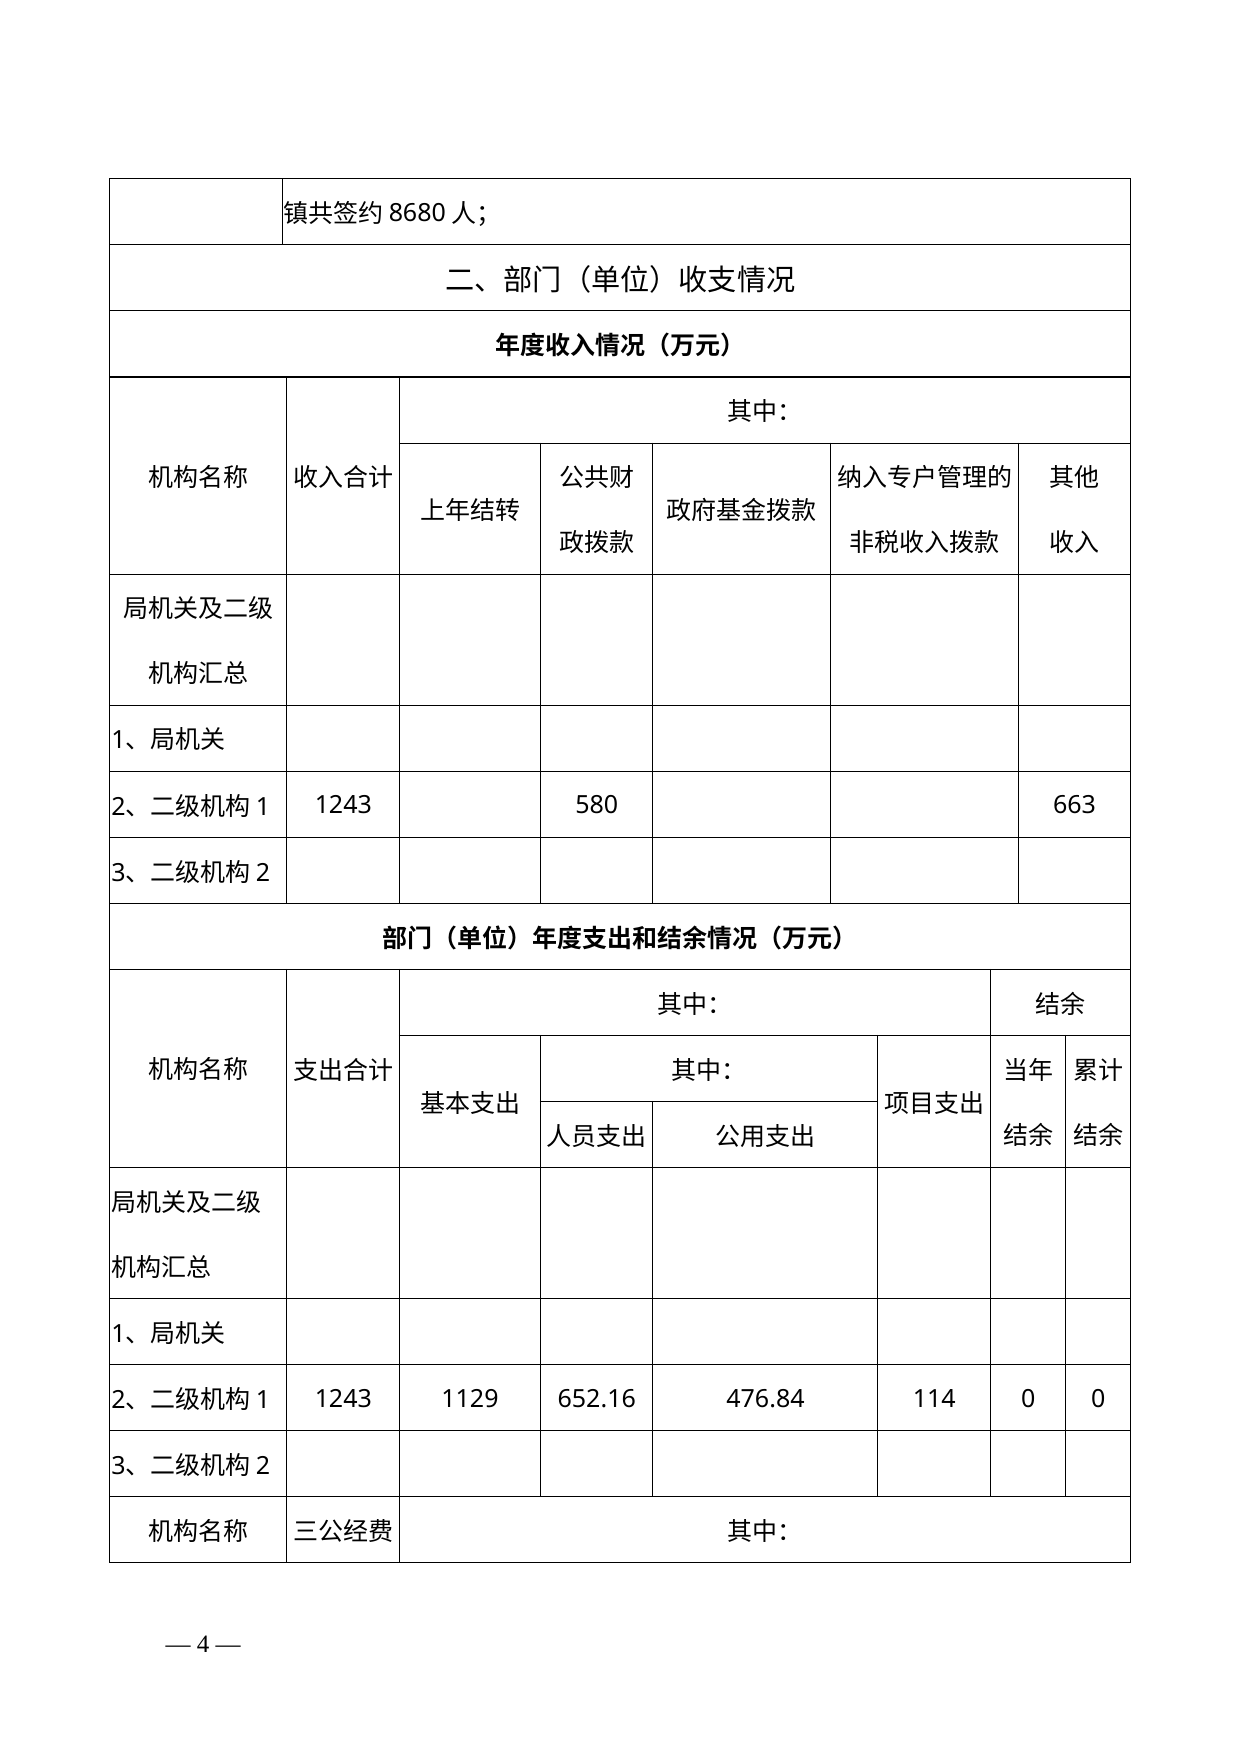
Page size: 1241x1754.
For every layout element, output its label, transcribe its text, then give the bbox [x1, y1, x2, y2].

table_cell [541, 1431, 652, 1496]
table_cell 机构名称 [110, 970, 286, 1167]
table_cell [653, 706, 830, 771]
table_cell 纳入专户管理的非税收入拨款 [831, 444, 1018, 573]
table_cell [400, 1299, 540, 1364]
table_cell 1129 [400, 1365, 540, 1430]
table_cell [287, 1299, 399, 1364]
table_cell 三公经费 合计 [287, 1497, 399, 1562]
table_cell 580 [541, 772, 652, 837]
table_cell 上年结转 [400, 444, 540, 573]
table_cell 二、部门（单位）收支情况 [110, 245, 1130, 310]
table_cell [283, 179, 1130, 244]
table_cell 其中： [400, 970, 990, 1035]
table_cell [1019, 706, 1130, 771]
table_cell [400, 575, 540, 704]
table_cell 1、局机关 [110, 706, 286, 771]
table_cell 1243 [287, 772, 399, 837]
table_cell 其他 收入 [1019, 444, 1130, 573]
table_cell 公用支出 [653, 1102, 877, 1167]
table_cell 机构名称 [110, 378, 286, 573]
table_cell 支出合计 [287, 970, 399, 1167]
table_cell [400, 706, 540, 771]
table_cell [878, 1168, 990, 1298]
table_cell 政府基金拨款 [653, 444, 830, 573]
table_cell 0 [1066, 1365, 1130, 1430]
table_cell [541, 838, 652, 903]
table_cell 局机关及二级机构汇总 [110, 1168, 286, 1298]
table_cell 人员支出 [541, 1102, 652, 1167]
table_cell [400, 772, 540, 837]
table_cell 2、二级机构1 [110, 772, 286, 837]
table_cell 年度收入情况（万元） [110, 311, 1130, 376]
table_cell [541, 706, 652, 771]
table_cell [541, 1299, 652, 1364]
table_cell [878, 1299, 990, 1364]
table_cell 1243 [287, 1365, 399, 1430]
table_cell [653, 1168, 877, 1298]
table_cell 机构名称 [110, 1497, 286, 1562]
table_cell 累计结余 [1066, 1036, 1130, 1167]
table_cell 114 [878, 1365, 990, 1430]
table_cell 当年结余 [991, 1036, 1065, 1167]
table_cell [831, 575, 1018, 704]
table_cell [1066, 1431, 1130, 1496]
table_cell [287, 838, 399, 903]
table_cell 476.84 [653, 1365, 877, 1430]
table_cell [541, 1168, 652, 1298]
table_cell [991, 1168, 1065, 1298]
table_cell 基本支出 [400, 1036, 540, 1167]
table_cell 其中： [400, 378, 1130, 442]
table_cell [991, 1431, 1065, 1496]
table_cell [287, 706, 399, 771]
table_cell [653, 1299, 877, 1364]
table_cell [1066, 1168, 1130, 1298]
table_cell [878, 1431, 990, 1496]
table_cell [400, 1168, 540, 1298]
table_cell 2、二级机构1 [110, 1365, 286, 1430]
table_cell [653, 1431, 877, 1496]
table_cell [400, 838, 540, 903]
table_cell [831, 706, 1018, 771]
table_cell [287, 575, 399, 704]
table_cell [1019, 838, 1130, 903]
table_cell 结余 [991, 970, 1130, 1035]
table_cell 公共财 政拨款 [541, 444, 652, 573]
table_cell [110, 179, 282, 244]
table_cell 663 [1019, 772, 1130, 837]
table_cell 部门（单位）年度支出和结余情况（万元） [110, 904, 1130, 969]
table_cell 收入合计 [287, 378, 399, 573]
table_cell [991, 1299, 1065, 1364]
table_cell 1、局机关 [110, 1299, 286, 1364]
table_cell [541, 575, 652, 704]
table_cell 项目支出 [878, 1036, 990, 1167]
table_cell 其中： [541, 1036, 877, 1101]
table_cell [287, 1168, 399, 1298]
table_cell 3、二级机构2 [110, 1431, 286, 1496]
table_cell [653, 575, 830, 704]
table_cell [1066, 1299, 1130, 1364]
table_cell 其中： [400, 1497, 1130, 1562]
table_cell 3、二级机构2 [110, 838, 286, 903]
table_cell [831, 838, 1018, 903]
table_cell [653, 772, 830, 837]
table_cell [831, 772, 1018, 837]
table_cell 652.16 [541, 1365, 652, 1430]
table_cell [287, 1431, 399, 1496]
table_cell 0 [991, 1365, 1065, 1430]
table_cell [1019, 575, 1130, 704]
table_cell [400, 1431, 540, 1496]
table_cell [653, 838, 830, 903]
table_cell 局机关及二级机构汇总 [110, 575, 286, 704]
